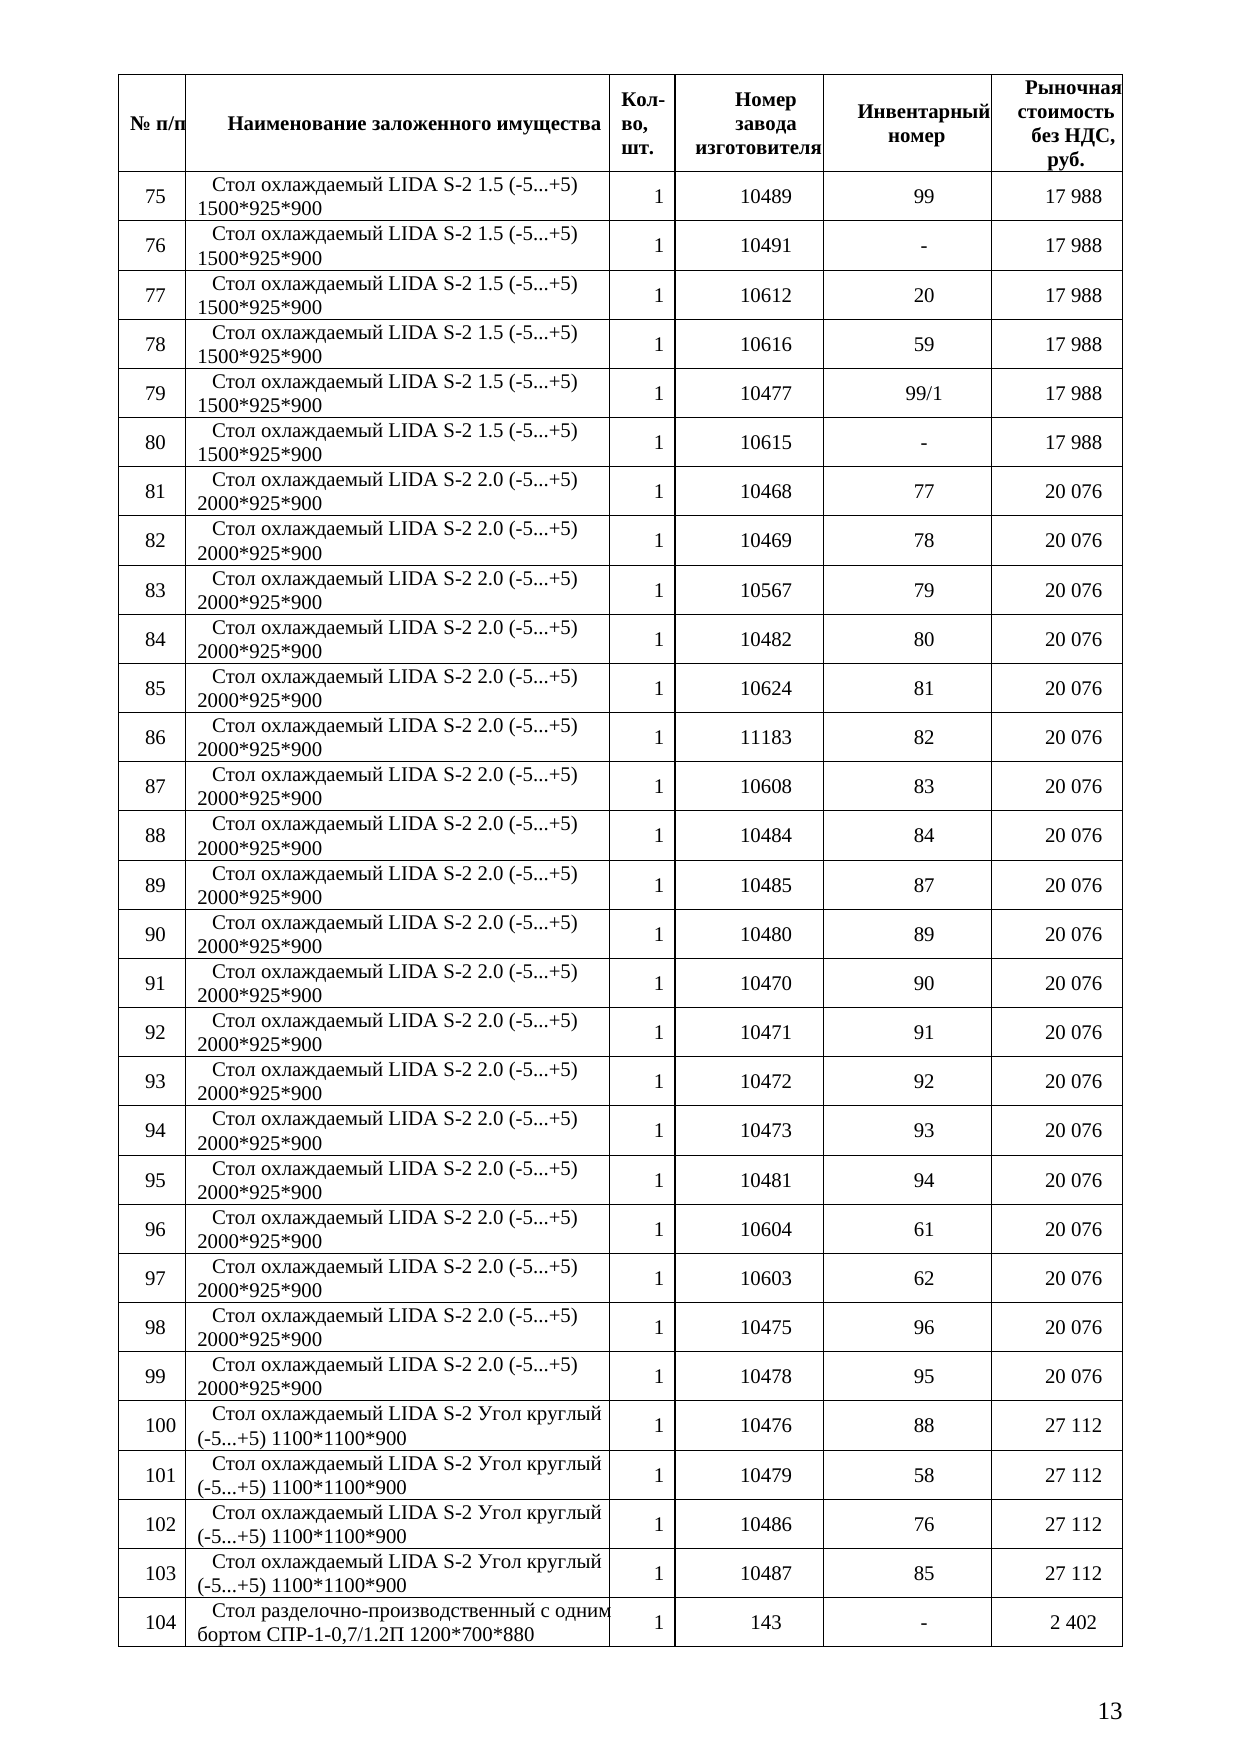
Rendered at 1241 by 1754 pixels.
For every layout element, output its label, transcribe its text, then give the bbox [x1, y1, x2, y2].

table_cell Стол охлаждаемый LIDA S-2 2.0 (-5...+5) 2000*925*900 [186, 861, 609, 909]
table_cell 10489 [676, 172, 823, 220]
table_cell 91 [824, 1008, 991, 1056]
table_cell 20 076 [992, 1156, 1122, 1204]
table_cell 1 [610, 1303, 674, 1351]
table_cell Стол охлаждаемый LIDA S-2 2.0 (-5...+5) 2000*925*900 [186, 762, 609, 810]
table_cell 10482 [676, 615, 823, 663]
table_cell 81 [824, 664, 991, 712]
table_cell 62 [824, 1254, 991, 1302]
table_cell 10604 [676, 1205, 823, 1253]
table_cell 20 076 [992, 566, 1122, 614]
table_cell 1 [610, 910, 674, 958]
table_header Рыночная стоимость без НДС, руб. [992, 75, 1122, 171]
table_cell 20 076 [992, 1205, 1122, 1253]
table_cell 20 076 [992, 762, 1122, 810]
table_cell 102 [119, 1500, 185, 1548]
table_cell 79 [119, 369, 185, 417]
table_cell 10481 [676, 1156, 823, 1204]
table_cell 84 [119, 615, 185, 663]
table_cell Стол охлаждаемый LIDA S-2 2.0 (-5...+5) 2000*925*900 [186, 615, 609, 663]
table_cell 85 [824, 1549, 991, 1597]
table_cell 77 [824, 467, 991, 515]
table_cell 91 [119, 959, 185, 1007]
table_cell 75 [119, 172, 185, 220]
table_header № п/п [119, 75, 185, 171]
table_cell Стол охлаждаемый LIDA S-2 2.0 (-5...+5) 2000*925*900 [186, 1303, 609, 1351]
table_cell 20 076 [992, 1352, 1122, 1400]
table_cell 10473 [676, 1106, 823, 1154]
table_cell Стол охлаждаемый LIDA S-2 2.0 (-5...+5) 2000*925*900 [186, 467, 609, 515]
table_cell 20 076 [992, 713, 1122, 761]
table_cell 17 988 [992, 369, 1122, 417]
table_cell 82 [824, 713, 991, 761]
table_cell 10615 [676, 418, 823, 466]
table_cell 1 [610, 172, 674, 220]
table_cell Стол охлаждаемый LIDA S-2 Угол круглый (-5...+5) 1100*1100*900 [186, 1500, 609, 1548]
table_cell 89 [119, 861, 185, 909]
table_cell 17 988 [992, 172, 1122, 220]
table_cell Стол охлаждаемый LIDA S-2 2.0 (-5...+5) 2000*925*900 [186, 1352, 609, 1400]
table_cell 20 076 [992, 910, 1122, 958]
table_cell 20 076 [992, 516, 1122, 564]
table_cell 93 [119, 1057, 185, 1105]
table_cell 78 [824, 516, 991, 564]
table_cell Стол охлаждаемый LIDA S-2 Угол круглый (-5...+5) 1100*1100*900 [186, 1451, 609, 1499]
table_cell 94 [824, 1156, 991, 1204]
table_cell 77 [119, 271, 185, 319]
table_cell 10472 [676, 1057, 823, 1105]
table_cell 93 [824, 1106, 991, 1154]
table_cell Стол охлаждаемый LIDA S-2 Угол круглый (-5...+5) 1100*1100*900 [186, 1549, 609, 1597]
table_cell 1 [610, 1008, 674, 1056]
table_cell 82 [119, 516, 185, 564]
table_cell 10477 [676, 369, 823, 417]
table_cell 85 [119, 664, 185, 712]
table_cell 61 [824, 1205, 991, 1253]
table_cell 20 076 [992, 1008, 1122, 1056]
table_cell Стол охлаждаемый LIDA S-2 2.0 (-5...+5) 2000*925*900 [186, 713, 609, 761]
table_cell 88 [119, 811, 185, 859]
table_cell 1 [610, 1057, 674, 1105]
table_cell 96 [824, 1303, 991, 1351]
table_cell 10491 [676, 221, 823, 269]
table_cell 1 [610, 811, 674, 859]
table_cell 104 [119, 1598, 185, 1646]
table_cell 10567 [676, 566, 823, 614]
table_cell 87 [119, 762, 185, 810]
table_cell 103 [119, 1549, 185, 1597]
table_cell 17 988 [992, 221, 1122, 269]
table_cell 83 [824, 762, 991, 810]
table_cell - [824, 1598, 991, 1646]
table_cell 10468 [676, 467, 823, 515]
table_cell 20 076 [992, 861, 1122, 909]
table_cell 1 [610, 1451, 674, 1499]
table_cell - [824, 418, 991, 466]
table_header Номер завода изготовителя [676, 75, 823, 171]
table_cell 1 [610, 221, 674, 269]
table_cell 27 112 [992, 1500, 1122, 1548]
table_cell Стол охлаждаемый LIDA S-2 2.0 (-5...+5) 2000*925*900 [186, 959, 609, 1007]
table_cell 1 [610, 1500, 674, 1548]
table_cell 1 [610, 1106, 674, 1154]
table_cell Стол охлаждаемый LIDA S-2 2.0 (-5...+5) 2000*925*900 [186, 1205, 609, 1253]
table_cell 1 [610, 1156, 674, 1204]
table_cell 1 [610, 418, 674, 466]
table_cell 84 [824, 811, 991, 859]
table_cell 1 [610, 861, 674, 909]
table_cell - [824, 221, 991, 269]
table_cell Стол охлаждаемый LIDA S-2 Угол круглый (-5...+5) 1100*1100*900 [186, 1401, 609, 1449]
table_cell 94 [119, 1106, 185, 1154]
table_cell Стол охлаждаемый LIDA S-2 2.0 (-5...+5) 2000*925*900 [186, 1156, 609, 1204]
table_cell 10487 [676, 1549, 823, 1597]
table_cell 1 [610, 959, 674, 1007]
table_cell 10484 [676, 811, 823, 859]
table_cell 20 076 [992, 1057, 1122, 1105]
table_cell Стол охлаждаемый LIDA S-2 2.0 (-5...+5) 2000*925*900 [186, 566, 609, 614]
table_cell 20 076 [992, 959, 1122, 1007]
table_cell 1 [610, 1549, 674, 1597]
table_cell 92 [119, 1008, 185, 1056]
table_cell 1 [610, 1401, 674, 1449]
table_cell 1 [610, 1205, 674, 1253]
table_cell Стол охлаждаемый LIDA S-2 2.0 (-5...+5) 2000*925*900 [186, 1008, 609, 1056]
table_cell Стол охлаждаемый LIDA S-2 2.0 (-5...+5) 2000*925*900 [186, 1254, 609, 1302]
table_cell Стол охлаждаемый LIDA S-2 1.5 (-5...+5) 1500*925*900 [186, 221, 609, 269]
table_cell 1 [610, 516, 674, 564]
table_cell 1 [610, 1598, 674, 1646]
table_cell 20 076 [992, 1106, 1122, 1154]
table_cell 88 [824, 1401, 991, 1449]
table_cell 86 [119, 713, 185, 761]
table_header Наименование заложенного имущества [186, 75, 609, 171]
table_cell 99 [119, 1352, 185, 1400]
table_cell 81 [119, 467, 185, 515]
table_cell Стол охлаждаемый LIDA S-2 2.0 (-5...+5) 2000*925*900 [186, 1106, 609, 1154]
table_cell Стол охлаждаемый LIDA S-2 2.0 (-5...+5) 2000*925*900 [186, 664, 609, 712]
table_cell 11183 [676, 713, 823, 761]
table_cell 10471 [676, 1008, 823, 1056]
table_cell 96 [119, 1205, 185, 1253]
table_cell 101 [119, 1451, 185, 1499]
table_cell Стол охлаждаемый LIDA S-2 1.5 (-5...+5) 1500*925*900 [186, 172, 609, 220]
table_header Инвентарный номер [824, 75, 991, 171]
table_cell Стол охлаждаемый LIDA S-2 2.0 (-5...+5) 2000*925*900 [186, 516, 609, 564]
table_cell 87 [824, 861, 991, 909]
table_cell 10469 [676, 516, 823, 564]
table_cell Стол охлаждаемый LIDA S-2 1.5 (-5...+5) 1500*925*900 [186, 369, 609, 417]
table_cell 80 [824, 615, 991, 663]
table_cell Стол охлаждаемый LIDA S-2 2.0 (-5...+5) 2000*925*900 [186, 811, 609, 859]
table_cell Стол охлаждаемый LIDA S-2 2.0 (-5...+5) 2000*925*900 [186, 1057, 609, 1105]
table_cell 1 [610, 664, 674, 712]
table_cell 27 112 [992, 1401, 1122, 1449]
table_cell 20 076 [992, 1303, 1122, 1351]
table_cell 143 [676, 1598, 823, 1646]
table_cell 20 076 [992, 615, 1122, 663]
table_cell 1 [610, 271, 674, 319]
table_cell 79 [824, 566, 991, 614]
table_cell 99/1 [824, 369, 991, 417]
table_cell 1 [610, 320, 674, 368]
table_cell 92 [824, 1057, 991, 1105]
table_cell 10479 [676, 1451, 823, 1499]
table_cell 99 [824, 172, 991, 220]
table_cell 98 [119, 1303, 185, 1351]
table_cell 1 [610, 467, 674, 515]
table_cell 76 [119, 221, 185, 269]
table_cell 10608 [676, 762, 823, 810]
table_cell 27 112 [992, 1549, 1122, 1597]
table_cell Стол охлаждаемый LIDA S-2 1.5 (-5...+5) 1500*925*900 [186, 320, 609, 368]
table_cell 27 112 [992, 1451, 1122, 1499]
table_cell 10476 [676, 1401, 823, 1449]
table_cell Стол охлаждаемый LIDA S-2 2.0 (-5...+5) 2000*925*900 [186, 910, 609, 958]
table_cell 10480 [676, 910, 823, 958]
table_cell Стол охлаждаемый LIDA S-2 1.5 (-5...+5) 1500*925*900 [186, 418, 609, 466]
table_cell 95 [119, 1156, 185, 1204]
table_cell 78 [119, 320, 185, 368]
table_cell 1 [610, 566, 674, 614]
table_cell 58 [824, 1451, 991, 1499]
table_cell 76 [824, 1500, 991, 1548]
table_cell 10485 [676, 861, 823, 909]
table_cell 20 076 [992, 664, 1122, 712]
table_cell 2 402 [992, 1598, 1122, 1646]
table_cell 97 [119, 1254, 185, 1302]
table_cell 20 076 [992, 467, 1122, 515]
table_cell 59 [824, 320, 991, 368]
table_cell 10616 [676, 320, 823, 368]
table_cell 90 [119, 910, 185, 958]
table_cell 10624 [676, 664, 823, 712]
table_cell 10478 [676, 1352, 823, 1400]
table_cell 90 [824, 959, 991, 1007]
table_cell 1 [610, 1254, 674, 1302]
table_cell 100 [119, 1401, 185, 1449]
table_header Кол-во, шт. [610, 75, 674, 171]
table_cell 20 076 [992, 811, 1122, 859]
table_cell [186, 1598, 609, 1646]
table_cell 17 988 [992, 271, 1122, 319]
table_cell 10486 [676, 1500, 823, 1548]
table_cell 10603 [676, 1254, 823, 1302]
table_cell 1 [610, 369, 674, 417]
table_cell Стол охлаждаемый LIDA S-2 1.5 (-5...+5) 1500*925*900 [186, 271, 609, 319]
table_cell 95 [824, 1352, 991, 1400]
table_cell 20 076 [992, 1254, 1122, 1302]
table_cell 17 988 [992, 418, 1122, 466]
table_cell 1 [610, 615, 674, 663]
table_cell 10470 [676, 959, 823, 1007]
table_cell 1 [610, 713, 674, 761]
table_cell 83 [119, 566, 185, 614]
table_cell 10475 [676, 1303, 823, 1351]
table_cell 20 [824, 271, 991, 319]
table_cell 17 988 [992, 320, 1122, 368]
table_cell 80 [119, 418, 185, 466]
table_cell 1 [610, 762, 674, 810]
table_cell 89 [824, 910, 991, 958]
table_cell 10612 [676, 271, 823, 319]
table_cell 1 [610, 1352, 674, 1400]
